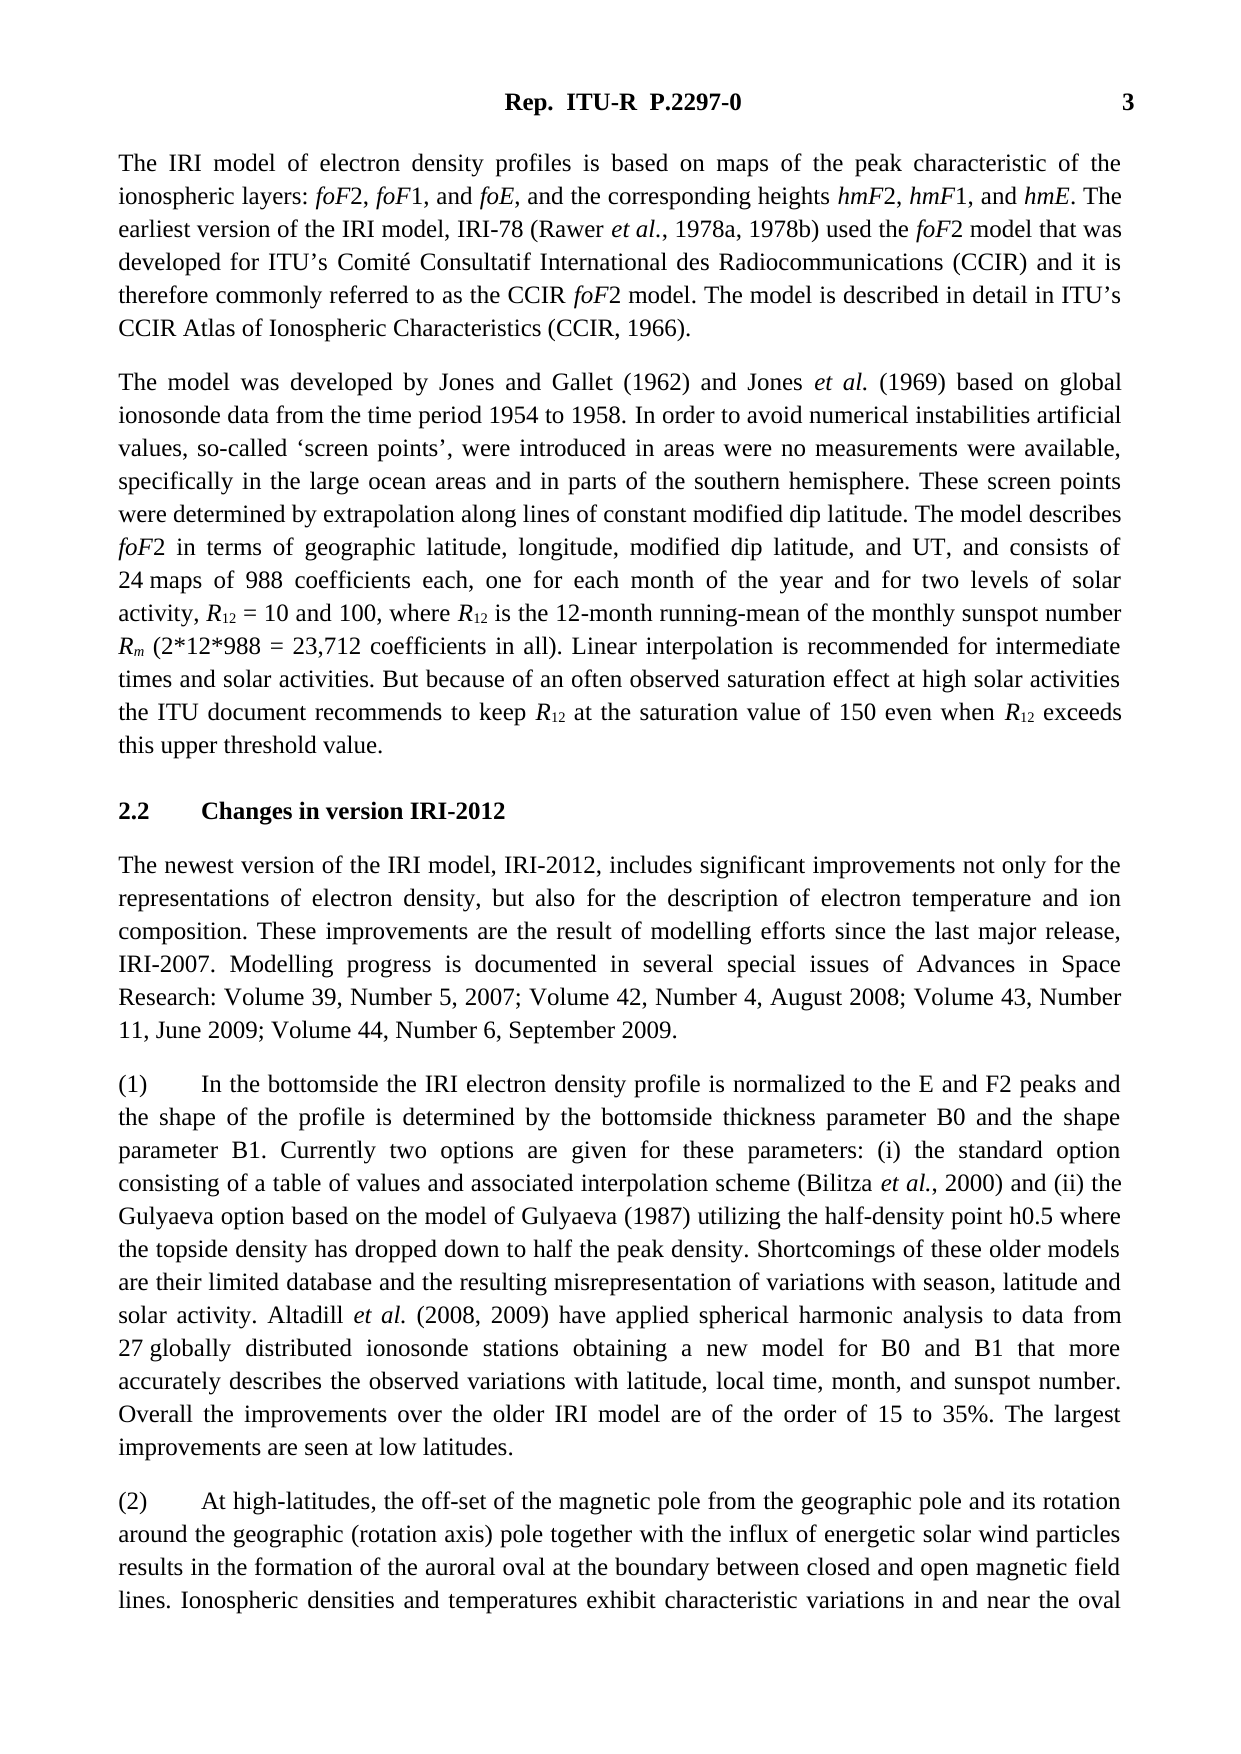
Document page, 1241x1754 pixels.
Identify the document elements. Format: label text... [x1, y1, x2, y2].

text The model was developed by Jones and Gallet (1962) and Jones et al. (1969) based on global ionosonde data from the time period 1954 to 1958. In order to avoid numerical instabilities artificial values, so-called ‘screen points’, were introduced in areas were no measurements were available, specifically in the large ocean areas and in parts of the southern hemisphere. These screen points were determined by extrapolation along lines of constant modified dip latitude. The model describes foF2 in terms of geographic latitude, longitude, modified dip latitude, and UT, and consists of 24 maps of 988 coefficients each, one for each month of the year and for two levels of solar activity, R12 = 10 and 100, where R12 is the 12-month running-mean of the monthly sunspot number Rm (2*12*988 = 23,712 coefficients in all). Linear interpolation is recommended for intermediate times and solar activities. But because of an often observed saturation effect at high solar activities the ITU document recommends to keep R12 at the saturation value of 150 even when R12 exceeds this upper threshold value. [118, 367, 1122, 759]
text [118, 1486, 1122, 1614]
text The newest version of the IRI model, IRI-2012, includes significant improvements not only for the representations of electron density, but also for the description of electron temperature and ion composition. These improvements are the result of modelling efforts since the last major release, IRI-2007. Modelling progress is documented in several special issues of Advances in Space Research: Volume 39, Number 5, 2007; Volume 42, Number 4, August 2008; Volume 43, Number 11, June 2009; Volume 44, Number 6, September 2009. [118, 850, 1122, 1044]
subtitle 2.2 Changes in version IRI-2012 [118, 796, 1122, 825]
text (1) In the bottomside the IRI electron density profile is normalized to the E and F2 peaks and the shape of the profile is determined by the bottomside thickness parameter B0 and the shape parameter B1. Currently two options are given for these parameters: (i) the standard option consisting of a table of values and associated interpolation scheme (Bilitza et al., 2000) and (ii) the Gulyaeva option based on the model of Gulyaeva (1987) utilizing the half-density point h0.5 where the topside density has dropped down to half the peak density. Shortcomings of these older models are their limited database and the resulting misrepresentation of variations with season, latitude and solar activity. Altadill et al. (2008, 2009) have applied spherical harmonic analysis to data from 27 globally distributed ionosonde stations obtaining a new model for B0 and B1 that more accurately describes the observed variations with latitude, local time, month, and sunspot number. Overall the improvements over the older IRI model are of the order of 15 to 35%. The largest improvements are seen at low latitudes. [118, 1069, 1122, 1461]
text The IRI model of electron density profiles is based on maps of the peak characteristic of the ionospheric layers: foF2, foF1, and foE, and the corresponding heights hmF2, hmF1, and hmE. The earliest version of the IRI model, IRI-78 (Rawer et al., 1978a, 1978b) used the foF2 model that was developed for ITU’s Comité Consultatif International des Radiocommunications (CCIR) and it is therefore commonly referred to as the CCIR foF2 model. The model is described in detail in ITU’s CCIR Atlas of Ionospheric Characteristics (CCIR, 1966). [118, 148, 1122, 342]
